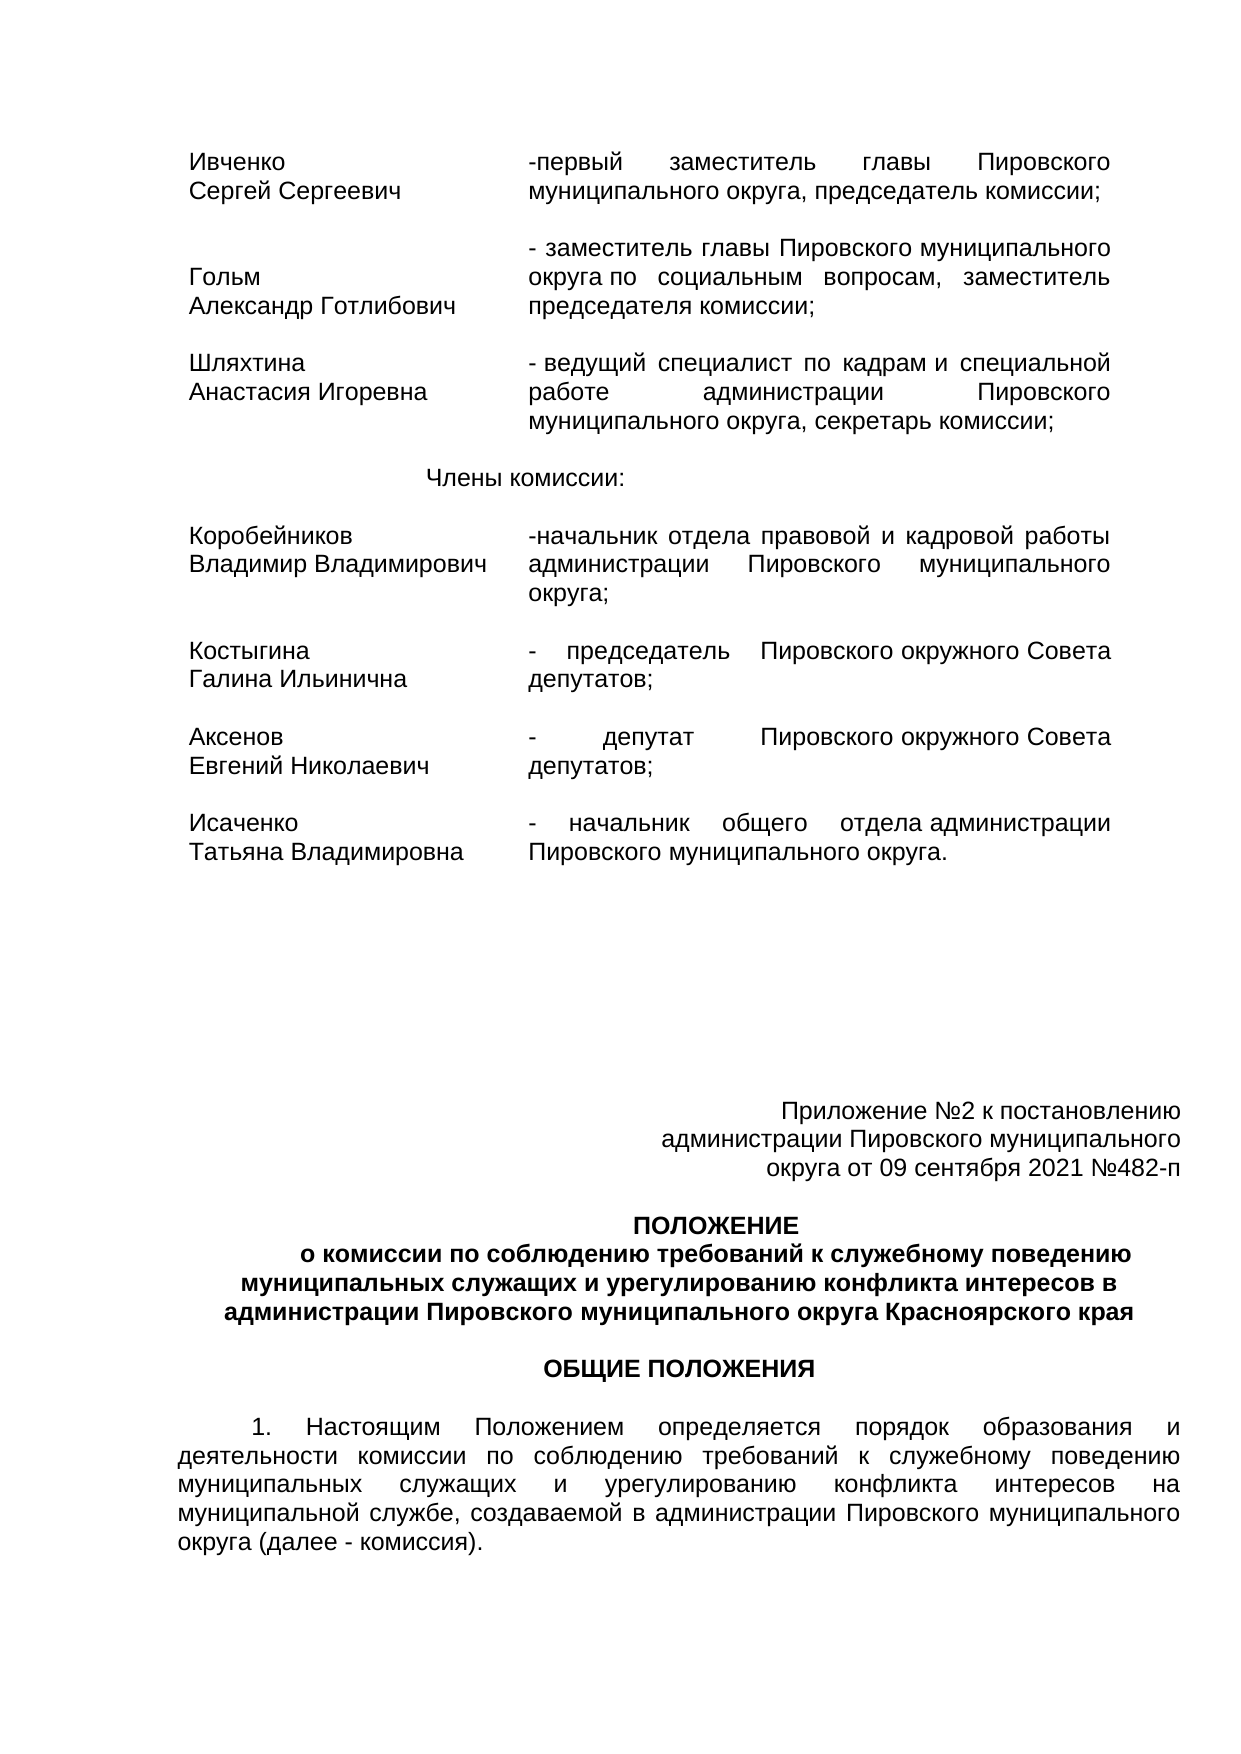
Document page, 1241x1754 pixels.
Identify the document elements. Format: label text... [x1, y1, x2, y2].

table_header Ивченко Сергей Сергеевич [177, 147, 517, 233]
table_header -первый заместитель главы Пировского муниципального округа, председатель комиссии; [517, 147, 1122, 233]
table_cell Члены комиссии: [177, 463, 1122, 521]
table_cell - заместитель главы Пировского муниципального округа по социальным вопросам, заместитель председателя комиссии; [517, 233, 1122, 348]
text о комиссии по соблюдению требований к служебному поведению муниципальных служащих и урегулированию конфликта интересов в администрации Пировского муниципального округа Красноярского края [177, 1239, 1181, 1326]
text ПОЛОЖЕНИЕ [177, 1211, 1181, 1239]
text ОБЩИЕ ПОЛОЖЕНИЯ [177, 1354, 1181, 1383]
text округа от 09 сентября 2021 №482-п [177, 1153, 1181, 1182]
text Приложение №2 к постановлению [177, 1096, 1181, 1124]
table_cell - председатель Пировского окружного Совета депутатов; [517, 636, 1122, 722]
table_cell - депутат Пировского окружного Совета депутатов; [517, 722, 1122, 808]
table_cell - ведущий специалист по кадрам и специальной работе администрации Пировского муниципального округа, секретарь комиссии; [517, 348, 1122, 463]
text администрации Пировского муниципального [177, 1124, 1181, 1153]
table_cell Гольм Александр Готлибович [177, 233, 517, 348]
table_cell -начальник отдела правовой и кадровой работы администрации Пировского муниципального округа; [517, 521, 1122, 636]
text 1. Настоящим Положением определяется порядок образования и деятельности комиссии по соблюдению требований к служебному поведению муниципальных служащих и урегулированию конфликта интересов на муниципальной службе, создаваемой в администрации Пировского муниципального округа (далее - комиссия). [177, 1412, 1181, 1556]
table_cell Костыгина Галина Ильинична [177, 636, 517, 722]
table_cell Коробейников Владимир Владимирович [177, 521, 517, 636]
table_cell - начальник общего отдела администрации Пировского муниципального округа. [517, 808, 1122, 866]
table_cell Аксенов Евгений Николаевич [177, 722, 517, 808]
table_cell Шляхтина Анастасия Игоревна [177, 348, 517, 463]
table_cell Исаченко Татьяна Владимировна [177, 808, 517, 866]
